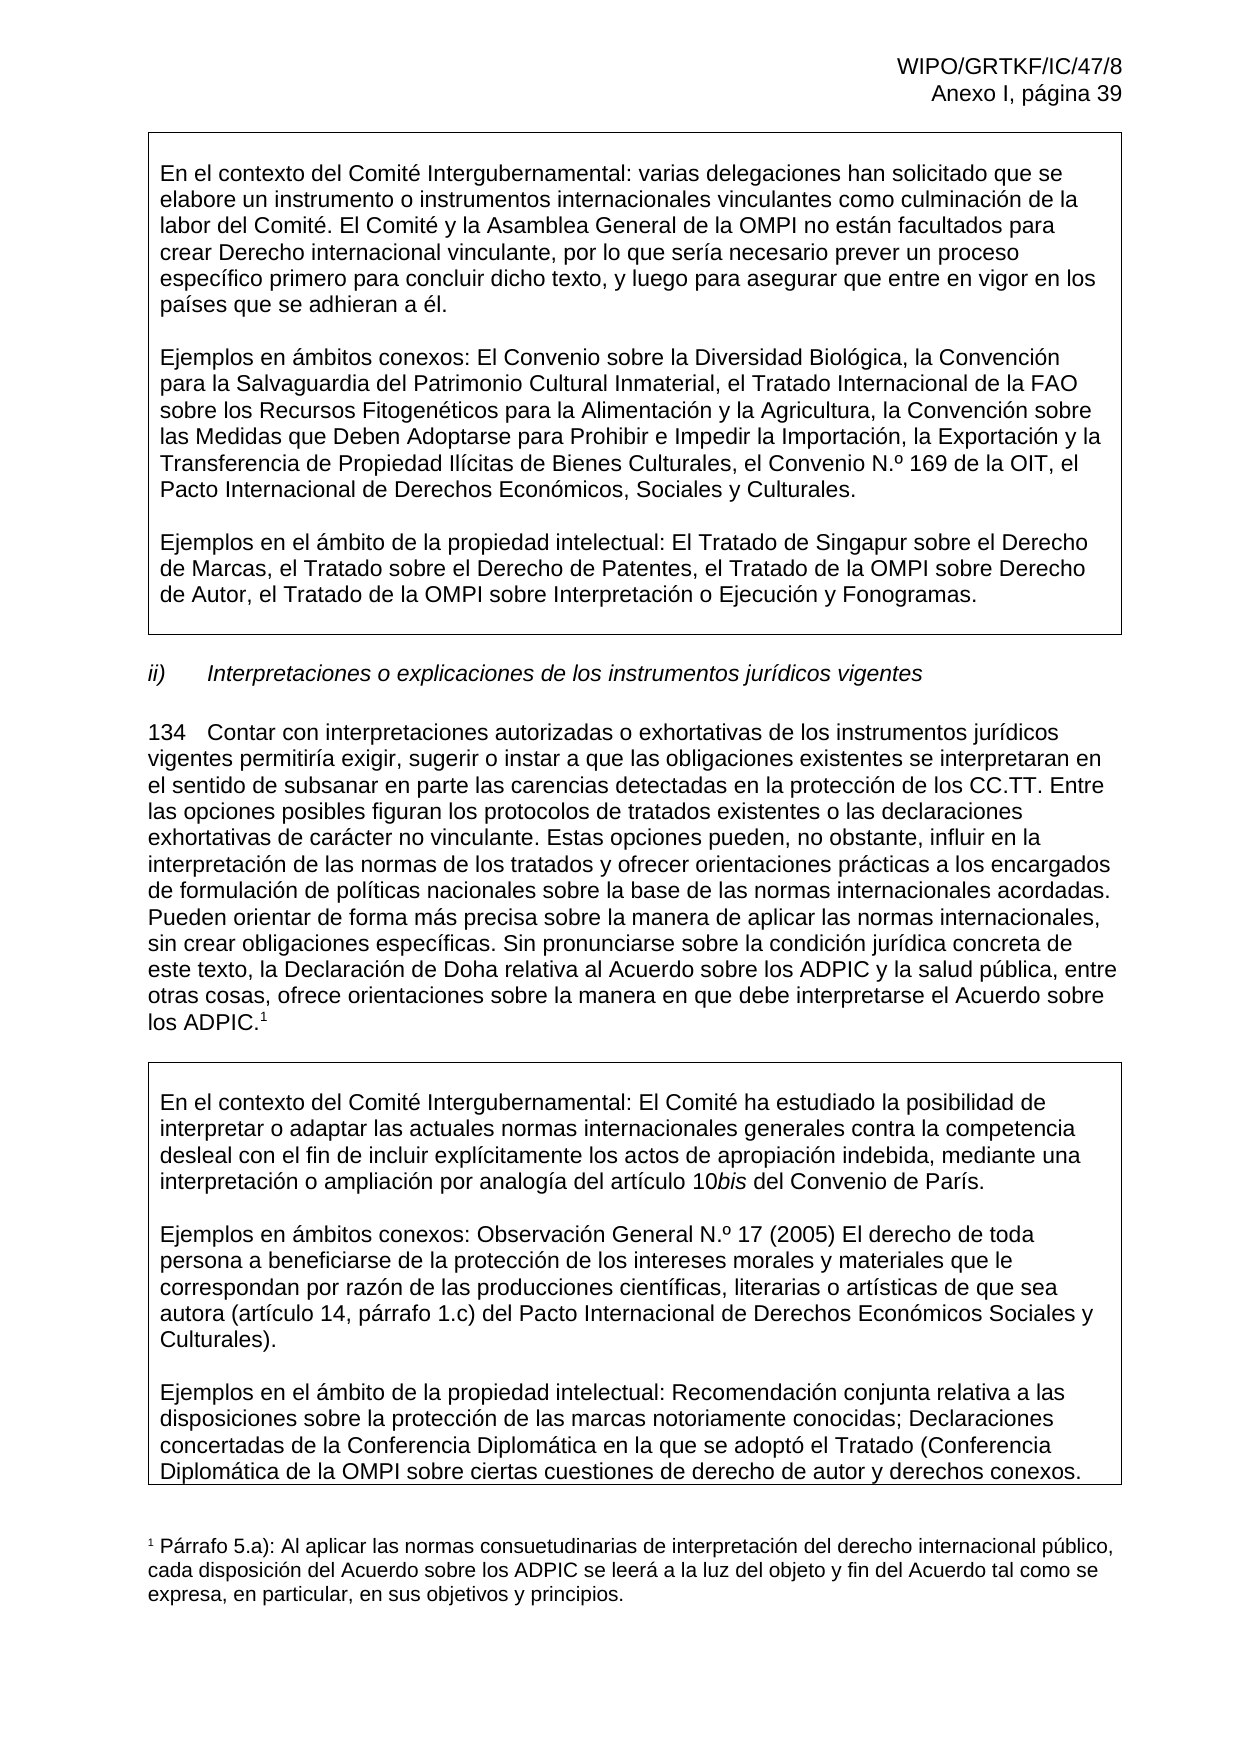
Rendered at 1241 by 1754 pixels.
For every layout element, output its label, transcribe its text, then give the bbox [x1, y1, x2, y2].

table_header En el contexto del Comité Intergubernamental: varias delegaciones han solicitado que se elabore un instrumento o instrumentos internacionales vinculantes como culminación de la labor del Comité. El Comité y la Asamblea General de la OMPI no están facultados para crear Derecho internacional vinculante, por lo que sería necesario prever un proceso específico primero para concluir dicho texto, y luego para asegurar que entre en vigor en los países que se adhieran a él. Ejemplos en ámbitos conexos: El Convenio sobre la Diversidad Biológica, la Convención para la Salvaguardia del Patrimonio Cultural Inmaterial, el Tratado Internacional de la FAO sobre los Recursos Fitogenéticos para la Alimentación y la Agricultura, la Convención sobre las Medidas que Deben Adoptarse para Prohibir e Impedir la Importación, la Exportación y la Transferencia de Propiedad Ilícitas de Bienes Culturales, el Convenio N.º 169 de la OIT, el Pacto Internacional de Derechos Económicos, Sociales y Culturales. Ejemplos en el ámbito de la propiedad intelectual: El Tratado de Singapur sobre el Derecho de Marcas, el Tratado sobre el Derecho de Patentes, el Tratado de la OMPI sobre Derecho de Autor, el Tratado de la OMPI sobre Interpretación o Ejecución y Fonogramas. [149, 133, 1121, 634]
subtitle ii) Interpretaciones o explicaciones de los instrumentos jurídicos vigentes [148, 660, 1122, 686]
text Contar con interpretaciones autorizadas o exhortativas de los instrumentos jurídicos vigentes permitiría exigir, sugerir o instar a que las obligaciones existentes se interpretaran en el sentido de subsanar en parte las carencias detectadas en la protección de los CC.TT. Entre las opciones posibles figuran los protocolos de tratados existentes o las declaraciones exhortativas de carácter no vinculante. Estas opciones pueden, no obstante, influir en la interpretación de las normas de los tratados y ofrecer orientaciones prácticas a los encargados de formulación de políticas nacionales sobre la base de las normas internacionales acordadas. Pueden orientar de forma más precisa sobre la manera de aplicar las normas internacionales, sin crear obligaciones específicas. Sin pronunciarse sobre la condición jurídica concreta de este texto, la Declaración de Doha relativa al Acuerdo sobre los ADPIC y la salud pública, entre otras cosas, ofrece orientaciones sobre la manera en que debe interpretarse el Acuerdo sobre los ADPIC. [148, 719, 1122, 1035]
table_header En el contexto del Comité Intergubernamental: El Comité ha estudiado la posibilidad de interpretar o adaptar las actuales normas internacionales generales contra la competencia desleal con el fin de incluir explícitamente los actos de apropiación indebida, mediante una interpretación o ampliación por analogía del artículo 10bis del Convenio de París. Ejemplos en ámbitos conexos: Observación General N.º 17 (2005) El derecho de toda persona a beneficiarse de la protección de los intereses morales y materiales que le correspondan por razón de las producciones científicas, literarias o artísticas de que sea autora (artículo 14, párrafo 1.c) del Pacto Internacional de Derechos Económicos Sociales y Culturales). Ejemplos en el ámbito de la propiedad intelectual: Recomendación conjunta relativa a las disposiciones sobre la protección de las marcas notoriamente conocidas; Declaraciones concertadas de la Conferencia Diplomática en la que se adoptó el Tratado (Conferencia Diplomática de la OMPI sobre ciertas cuestiones de derecho de autor y derechos conexos. [149, 1063, 1121, 1484]
